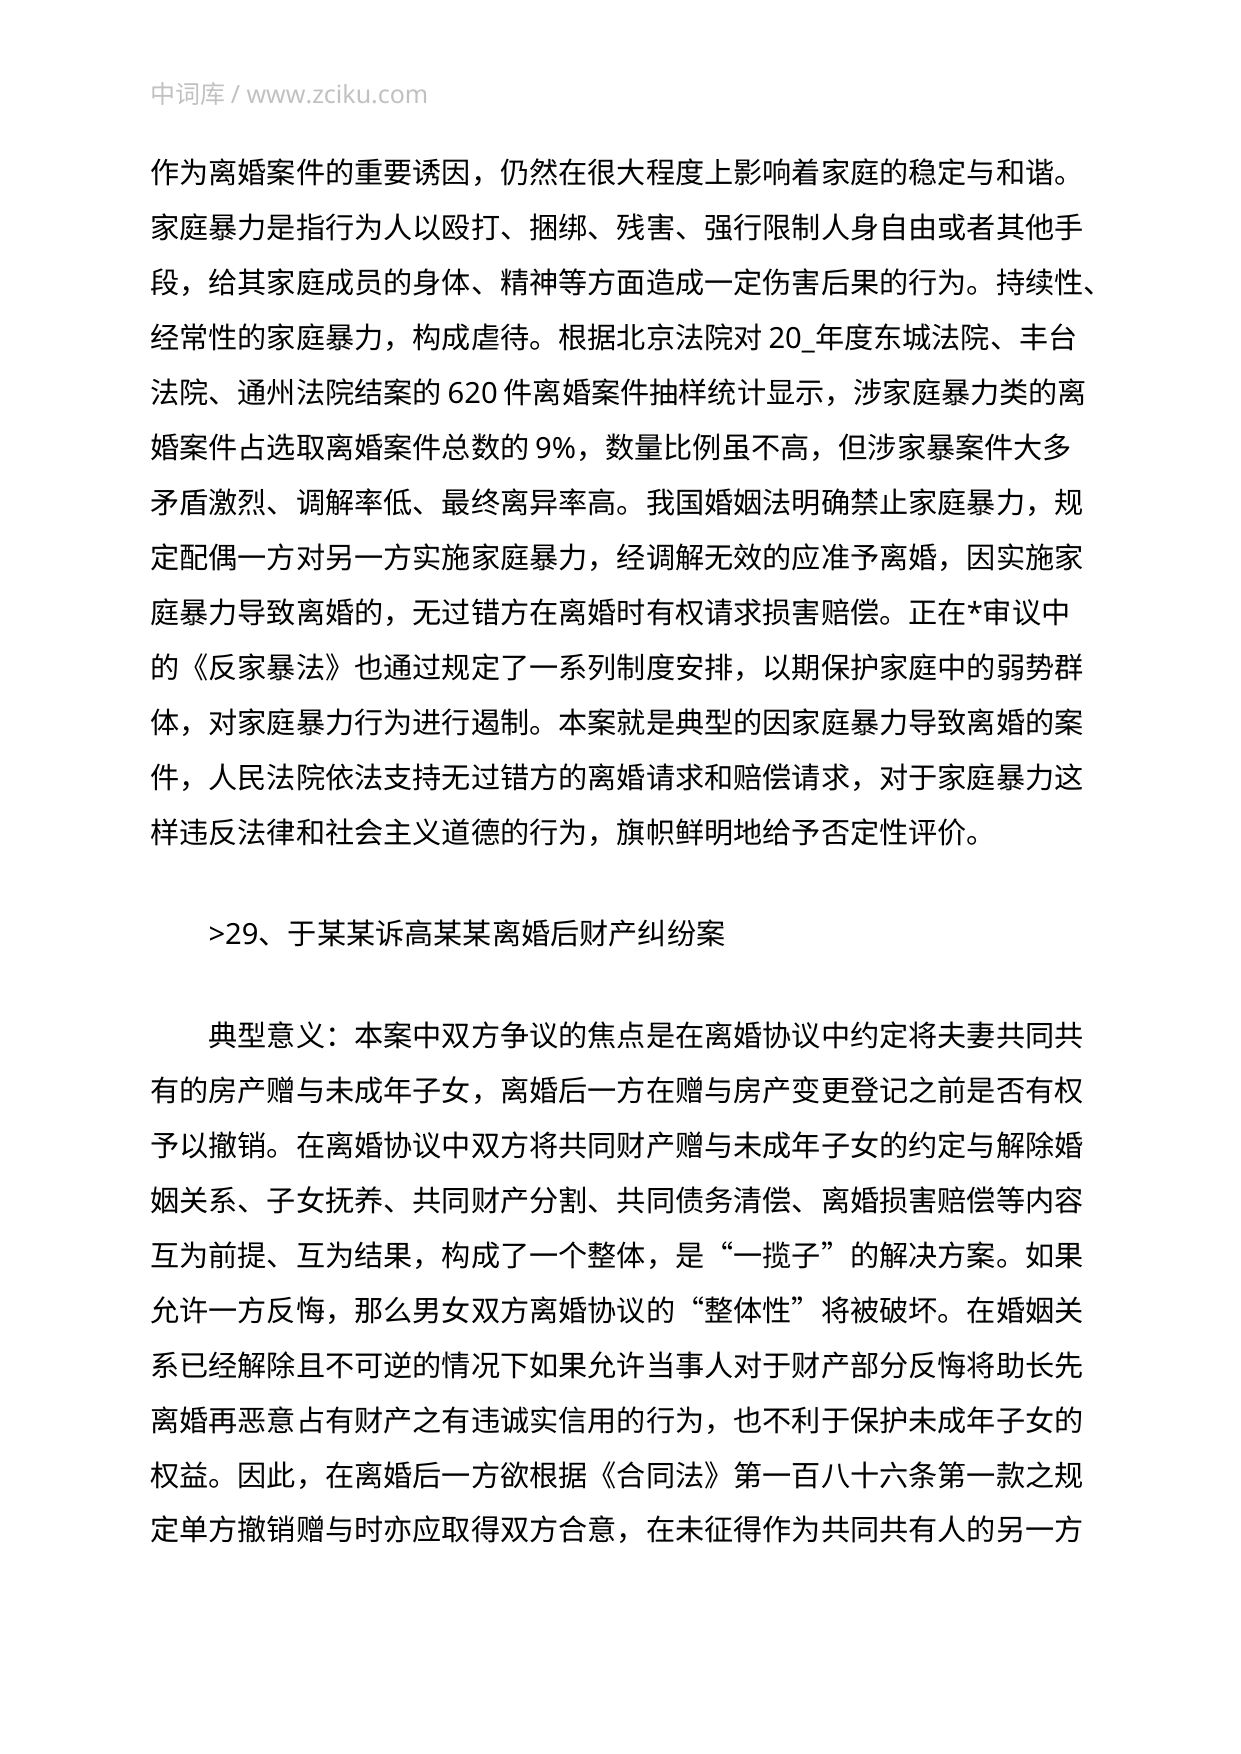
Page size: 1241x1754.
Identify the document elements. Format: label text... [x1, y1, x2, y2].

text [150, 1013, 1090, 1549]
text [150, 150, 1090, 851]
text >29、于某某诉高某某离婚后财产纠纷案 [150, 911, 1090, 953]
